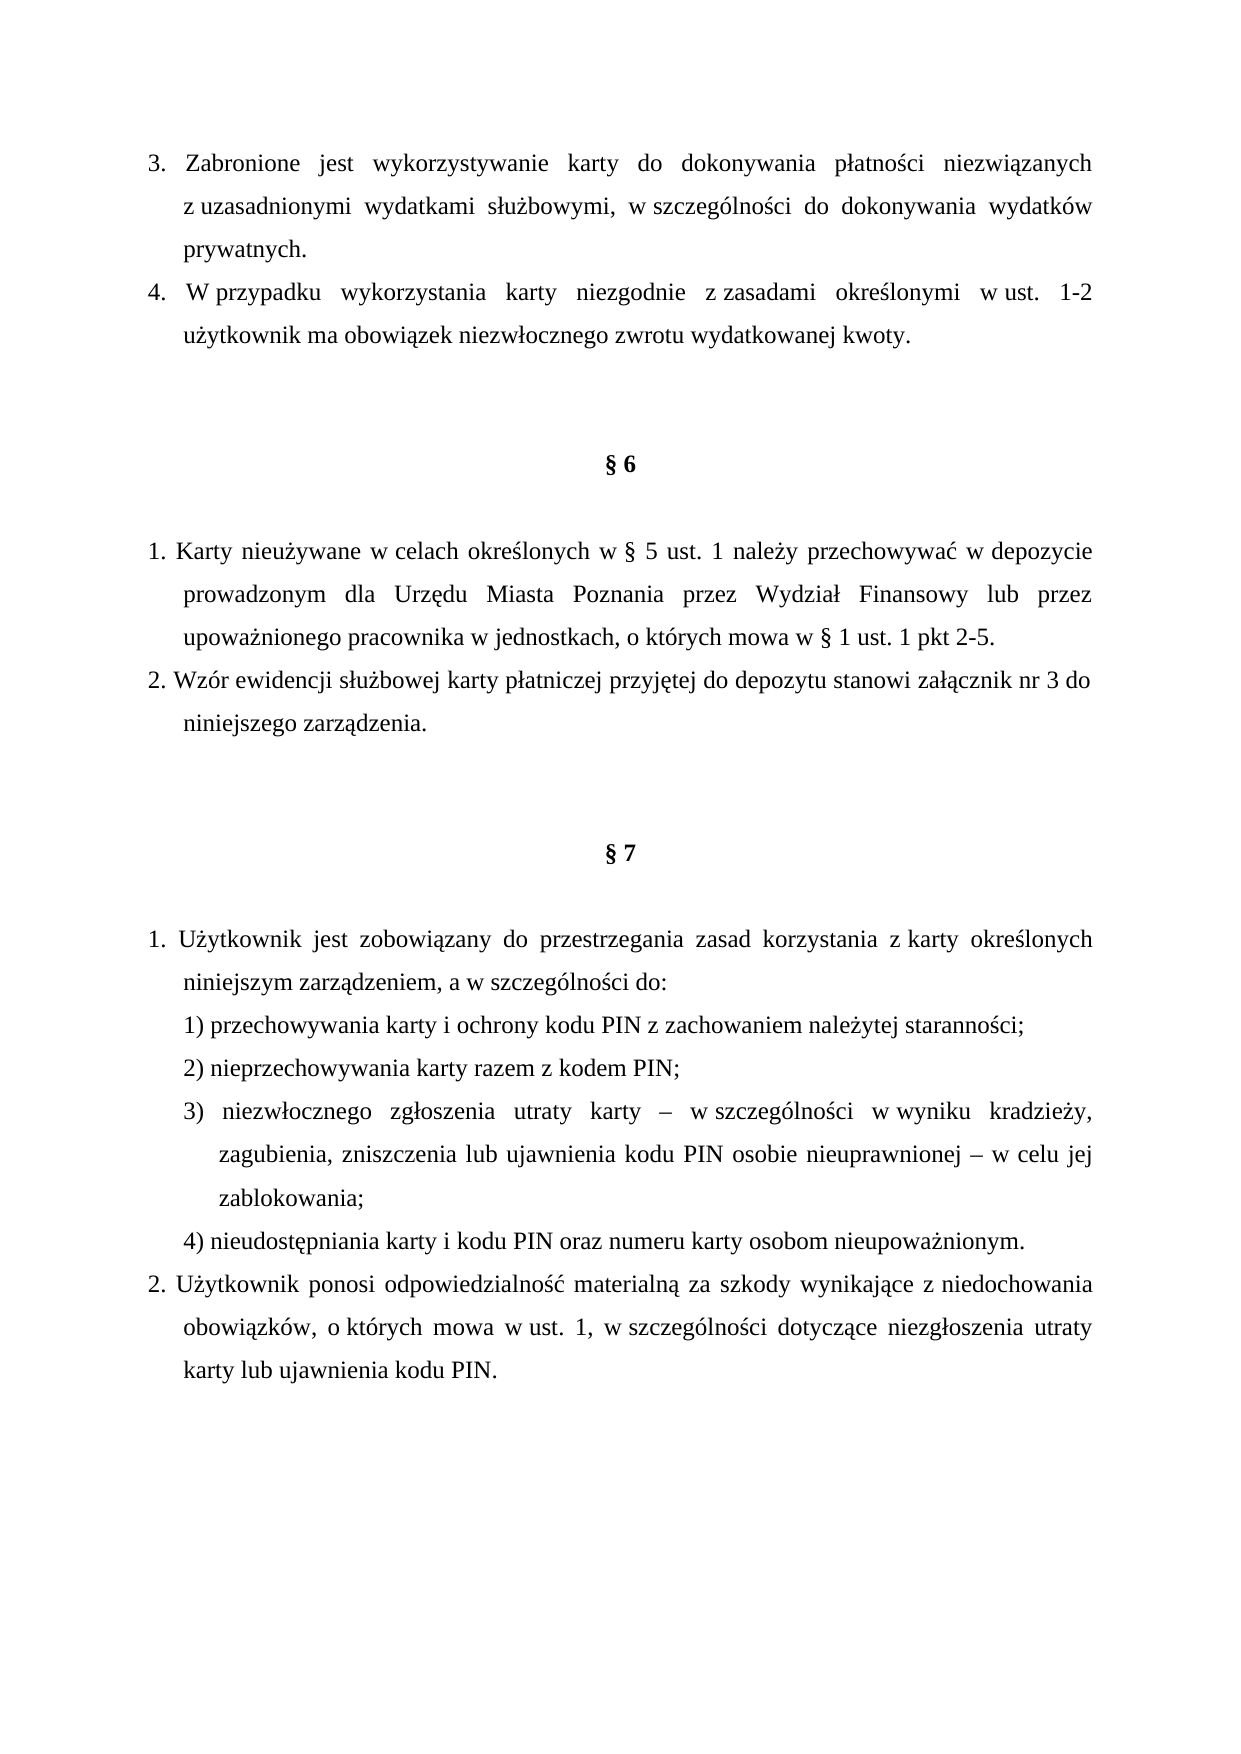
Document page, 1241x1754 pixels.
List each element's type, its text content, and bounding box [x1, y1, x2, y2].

text 2. Wzór ewidencji służbowej karty płatniczej przyjętej do depozytu stanowi załącznik nr 3 do niniejszego zarządzenia. [148, 665, 1093, 737]
text 2. Użytkownik ponosi odpowiedzialność materialną za szkody wynikające z niedochowania obowiązków, o których mowa w ust. 1, w szczególności dotyczące niezgłoszenia utraty karty lub ujawnienia kodu PIN. [148, 1269, 1093, 1384]
text 4. W przypadku wykorzystania karty niezgodnie z zasadami określonymi w ust. 1-2 użytkownik ma obowiązek niezwłocznego zwrotu wydatkowanej kwoty. [148, 277, 1093, 349]
text 1. Użytkownik jest zobowiązany do przestrzegania zasad korzystania z karty określonych niniejszym zarządzeniem, a w szczególności do: [148, 924, 1093, 996]
text 3. Zabronione jest wykorzystywanie karty do dokonywania płatności niezwiązanych z uzasadnionymi wydatkami służbowymi, w szczególności do dokonywania wydatków prywatnych. [148, 148, 1093, 263]
text 1. Karty nieużywane w celach określonych w § 5 ust. 1 należy przechowywać w depozycie prowadzonym dla Urzędu Miasta Poznania przez Wydział Finansowy lub przez upoważnionego pracownika w jednostkach, o których mowa w § 1 ust. 1 pkt 2-5. [148, 536, 1093, 651]
text 1) przechowywania karty i ochrony kodu PIN z zachowaniem należytej staranności; [183, 1010, 1093, 1039]
text § 7 [148, 838, 1093, 866]
text § 6 [148, 449, 1093, 478]
text 3) niezwłocznego zgłoszenia utraty karty – w szczególności w wyniku kradzieży, zagubienia, zniszczenia lub ujawnienia kodu PIN osobie nieuprawnionej – w celu jej zablokowania; [183, 1096, 1093, 1211]
text 2) nieprzechowywania karty razem z kodem PIN; [183, 1053, 1093, 1082]
text 4) nieudostępniania karty i kodu PIN oraz numeru karty osobom nieupoważnionym. [183, 1226, 1093, 1254]
